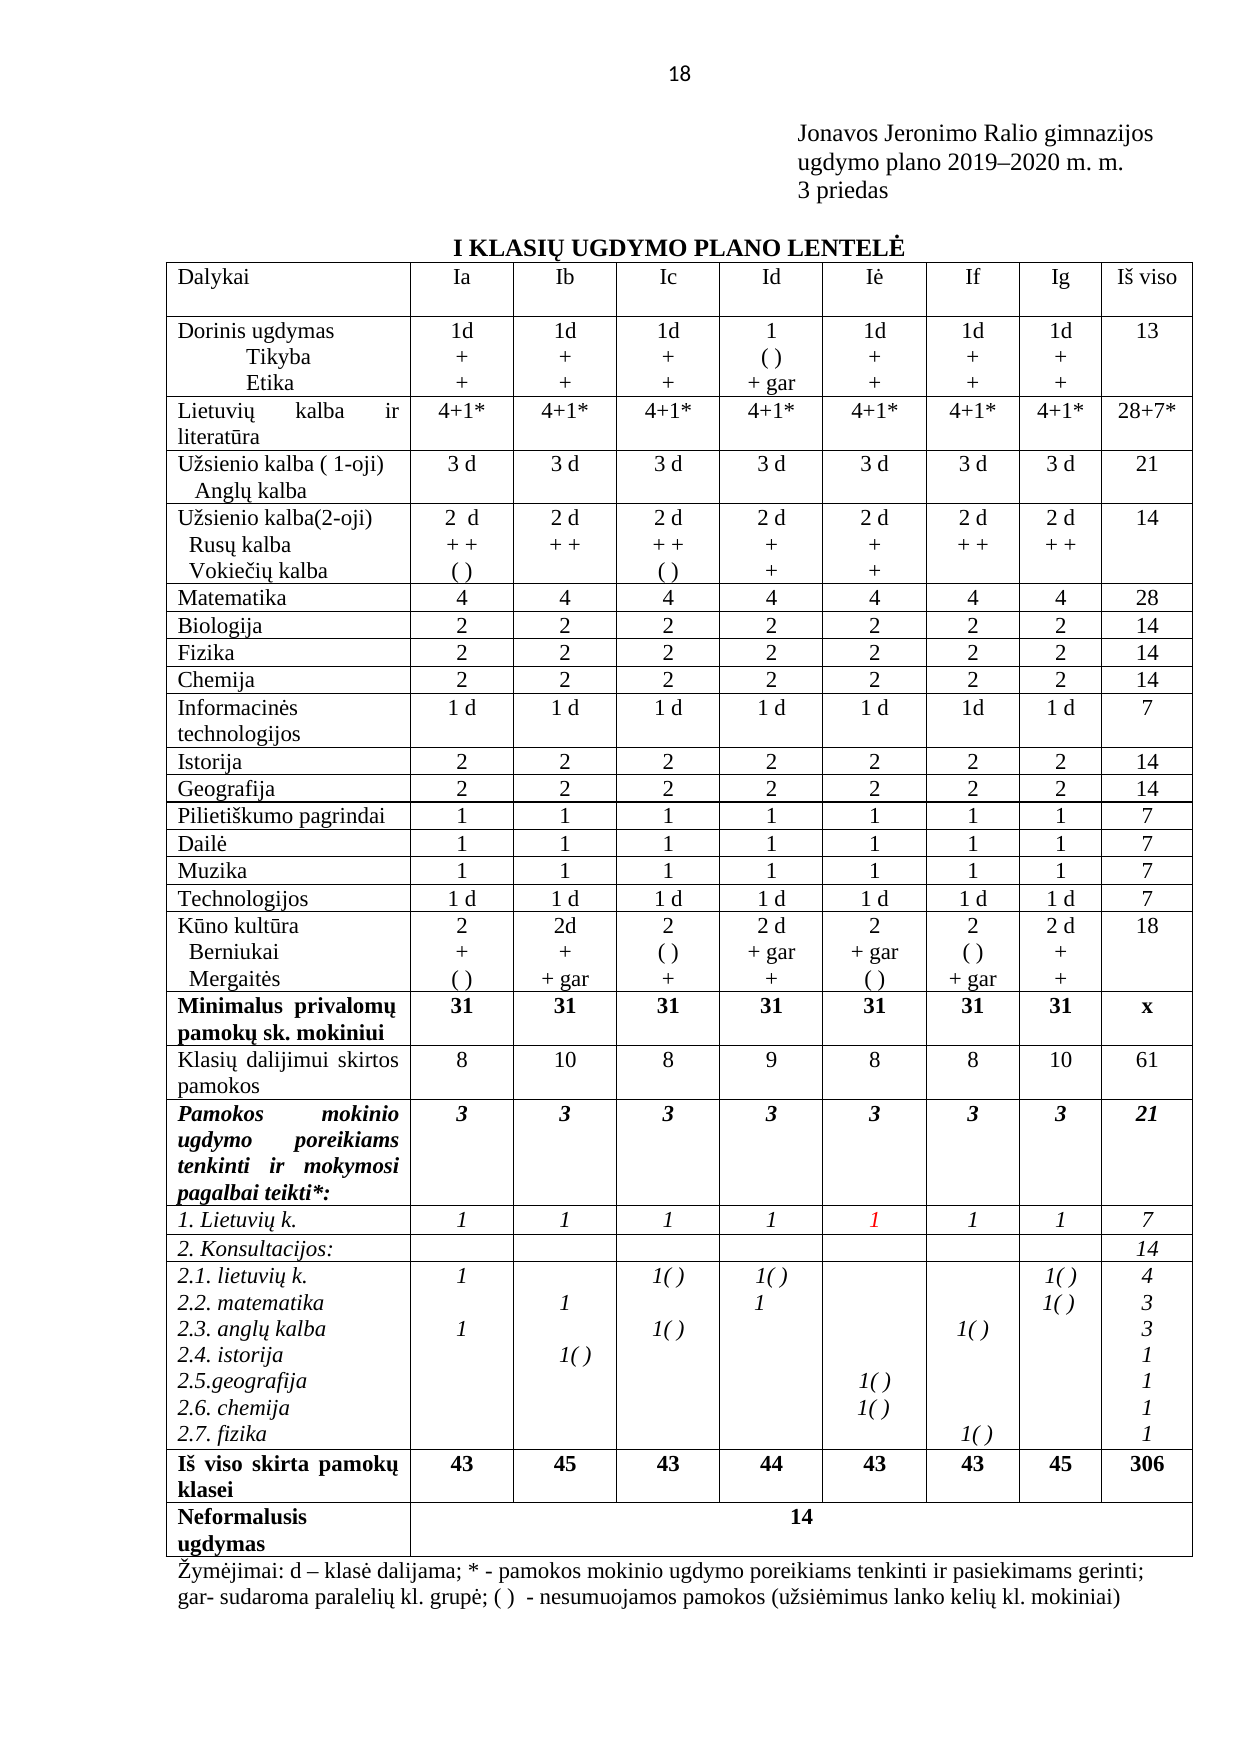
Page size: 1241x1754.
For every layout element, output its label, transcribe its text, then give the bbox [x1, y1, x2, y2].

table_cell Minimalus privalomų pamokų sk. mokiniui [167, 992, 410, 1045]
table_cell 2 [514, 612, 616, 638]
table_cell 44 [720, 1450, 822, 1502]
table_cell 2 [720, 667, 822, 693]
table_cell 4 [1020, 584, 1101, 611]
table_cell 1 [617, 803, 719, 829]
table_cell 1( ) 1( ) [823, 1262, 926, 1448]
table_cell 2 [1020, 667, 1101, 693]
table_cell 14 [1102, 504, 1192, 583]
text 3 priedas [797, 176, 1181, 204]
table_cell 3 d [411, 451, 513, 503]
table_cell 1 [411, 1206, 513, 1234]
table_cell Chemija [167, 667, 410, 693]
table_cell 1 [1020, 830, 1101, 856]
table_cell 3 [411, 1100, 513, 1205]
table_cell 4 [823, 584, 926, 611]
table_cell 3 d [514, 451, 616, 503]
table_cell 4 [927, 584, 1019, 611]
table_cell 2 d + + ( ) [411, 504, 513, 583]
table_cell 1 [823, 830, 926, 856]
table_cell Dailė [167, 830, 410, 856]
table_cell 4 3 3 1 1 1 1 [1102, 1262, 1192, 1448]
table_cell Užsienio kalba ( 1-oji) Anglų kalba [167, 451, 410, 503]
table_cell Neformalusis ugdymas [167, 1503, 410, 1556]
table_header Iė [823, 263, 926, 316]
table_cell 4+1* [720, 397, 822, 449]
table_cell Klasių dalijimui skirtos pamokos [167, 1046, 410, 1099]
table_cell Istorija [167, 748, 410, 774]
table_cell 1d + + [823, 317, 926, 396]
table_cell 31 [927, 992, 1019, 1045]
table_cell 2 [823, 612, 926, 638]
table_cell 1 d [411, 885, 513, 911]
table_cell 1 [617, 857, 719, 884]
table_cell 2 [411, 748, 513, 774]
table_header Ig [1020, 263, 1101, 316]
table_cell 2 [927, 612, 1019, 638]
table_cell 2 [1020, 639, 1101, 666]
table_cell 1 [1020, 857, 1101, 884]
table_cell Iš viso skirta pamokų klasei [167, 1450, 410, 1502]
table_cell 31 [411, 992, 513, 1045]
table_cell 4+1* [823, 397, 926, 449]
table_cell 1 [617, 830, 719, 856]
table_cell 1 [1020, 1206, 1101, 1234]
table_cell 1 d [823, 694, 926, 747]
table_cell 14 [1102, 639, 1192, 666]
table_cell 2 [617, 667, 719, 693]
table_cell 2 + ( ) [411, 912, 513, 991]
table_header Ic [617, 263, 719, 316]
table_cell 1d + + [1020, 317, 1101, 396]
table_cell 2 [514, 775, 616, 801]
table_cell Fizika [167, 639, 410, 666]
table_cell 1d + + [514, 317, 616, 396]
table_cell 1 d [1020, 694, 1101, 747]
table_cell 2 [514, 667, 616, 693]
table_cell 1 d [720, 694, 822, 747]
table_cell 28+7* [1102, 397, 1192, 449]
table_cell 1 d [411, 694, 513, 747]
table_cell 2 d + + [720, 504, 822, 583]
table_cell 1 [927, 857, 1019, 884]
table_cell 1 d [514, 694, 616, 747]
table_cell 2 d + gar + [720, 912, 822, 991]
table_cell 2 [514, 748, 616, 774]
table_cell 2 [823, 639, 926, 666]
table_cell 2 [1020, 748, 1101, 774]
table_cell 14 [1102, 667, 1192, 693]
table_cell 1 d [514, 885, 616, 911]
table_cell 1 [514, 1206, 616, 1234]
table_cell 2 [720, 775, 822, 801]
table_cell 8 [927, 1046, 1019, 1099]
table_cell 7 [1102, 803, 1192, 829]
table_cell 2 [411, 775, 513, 801]
table_cell 10 [514, 1046, 616, 1099]
table_cell 1 [617, 1206, 719, 1234]
table_cell 28 [1102, 584, 1192, 611]
table_cell 10 [1020, 1046, 1101, 1099]
table_cell Kūno kultūra Berniukai Mergaitės [167, 912, 410, 991]
table_cell 8 [823, 1046, 926, 1099]
table_cell 4+1* [927, 397, 1019, 449]
table_cell 2 [720, 612, 822, 638]
table_cell 1 [411, 830, 513, 856]
table_cell 1 [927, 830, 1019, 856]
table_cell Informacinės technologijos [167, 694, 410, 747]
table_cell Pamokos mokinio ugdymo poreikiams tenkinti ir mokymosi pagalbai teikti*: [167, 1100, 410, 1205]
table_cell 3 [823, 1100, 926, 1205]
table_cell 1( ) 1( ) [617, 1262, 719, 1448]
table_cell 43 [823, 1450, 926, 1502]
table_cell 45 [514, 1450, 616, 1502]
table_cell 1 d [1020, 885, 1101, 911]
table_cell 4+1* [617, 397, 719, 449]
table_header If [927, 263, 1019, 316]
table_cell 1 d [927, 885, 1019, 911]
table_cell 2 [823, 775, 926, 801]
table_cell 2 [720, 639, 822, 666]
table_cell 31 [1020, 992, 1101, 1045]
table_cell 2 [720, 748, 822, 774]
table_header Iš viso [1102, 263, 1192, 316]
table_cell [411, 1235, 513, 1261]
table_cell 2 ( ) + gar [927, 912, 1019, 991]
table_cell 14 [1102, 1235, 1192, 1261]
table_cell Užsienio kalba(2-oji) Rusų kalba Vokiečių kalba [167, 504, 410, 583]
table_cell 2 d + + [1020, 504, 1101, 583]
table_cell 1. Lietuvių k. [167, 1206, 410, 1234]
table_cell 1( ) 1( ) [927, 1262, 1019, 1448]
table_cell 2 d + + ( ) [617, 504, 719, 583]
table_cell 7 [1102, 694, 1192, 747]
table_cell 2 + gar ( ) [823, 912, 926, 991]
table_cell 9 [720, 1046, 822, 1099]
table_cell 1d [927, 694, 1019, 747]
table_cell 14 [411, 1503, 1192, 1556]
table_cell 2 d + + [927, 504, 1019, 583]
table_cell Technologijos [167, 885, 410, 911]
table_cell [1020, 1235, 1101, 1261]
table_cell 4+1* [514, 397, 616, 449]
table_cell 2 [617, 775, 719, 801]
table_cell 3 d [1020, 451, 1101, 503]
table_cell 1( ) 1( ) [1020, 1262, 1101, 1448]
table_header Ib [514, 263, 616, 316]
table_cell 1 [514, 830, 616, 856]
text Žymėjimai: d – klasė dalijama; * - pamokos mokinio ugdymo poreikiams tenkinti ir pasiekimams gerinti; gar- sudaroma paralelių kl. grupė; ( ) - nesumuojamos pamokos (užsiėmimus lanko kelių kl. mokiniai) [177, 1557, 1181, 1610]
table_cell 1 [927, 1206, 1019, 1234]
table_cell 2 [823, 748, 926, 774]
table_cell 1 [720, 830, 822, 856]
table_cell 3 [927, 1100, 1019, 1205]
table_cell 306 [1102, 1450, 1192, 1502]
table_cell Biologija [167, 612, 410, 638]
text I KLASIŲ UGDYMO PLANO LENTELĖ [177, 233, 1181, 262]
table_cell 1 d [823, 885, 926, 911]
table_cell 2 d + + [514, 504, 616, 583]
table_cell 14 [1102, 612, 1192, 638]
table_cell 14 [1102, 775, 1192, 801]
table_cell 3 [514, 1100, 616, 1205]
table_cell 4+1* [1020, 397, 1101, 449]
table_cell 1 [720, 1206, 822, 1234]
table_cell 1 1 [411, 1262, 513, 1448]
table_cell Dorinis ugdymas Tikyba Etika [167, 317, 410, 396]
table_cell 2 [1020, 612, 1101, 638]
table_cell [823, 1235, 926, 1261]
table_cell 18 [1102, 912, 1192, 991]
table_cell 1 [823, 857, 926, 884]
table_cell 3 [720, 1100, 822, 1205]
table_cell 4 [514, 584, 616, 611]
table_cell 3 d [823, 451, 926, 503]
table_cell 1d + + [411, 317, 513, 396]
table_cell Geografija [167, 775, 410, 801]
table_cell 1 [514, 857, 616, 884]
table_cell 7 [1102, 885, 1192, 911]
table_cell 1 d [720, 885, 822, 911]
table_cell 1 [720, 803, 822, 829]
table_cell [927, 1235, 1019, 1261]
table_header Ia [411, 263, 513, 316]
table_cell 31 [720, 992, 822, 1045]
table_cell 2.1. lietuvių k. 2.2. matematika 2.3. anglų kalba 2.4. istorija 2.5.geografija 2.6. chemija 2.7. fizika [167, 1262, 410, 1448]
table_cell 1d + + [927, 317, 1019, 396]
table_cell 13 [1102, 317, 1192, 396]
table_cell 21 [1102, 1100, 1192, 1205]
table_cell 3 [617, 1100, 719, 1205]
table_cell 4+1* [411, 397, 513, 449]
table_cell 3 d [927, 451, 1019, 503]
table_cell 45 [1020, 1450, 1101, 1502]
table_cell 4 [411, 584, 513, 611]
table_cell 7 [1102, 830, 1192, 856]
table_cell 3 d [617, 451, 719, 503]
table_cell 1( ) 1 [720, 1262, 822, 1448]
table_cell 1 ( ) + gar [720, 317, 822, 396]
table_cell 2 [927, 639, 1019, 666]
table_cell 2 [823, 667, 926, 693]
table_cell 2 [1020, 775, 1101, 801]
table_cell x [1102, 992, 1192, 1045]
table_cell 2 ( ) + [617, 912, 719, 991]
table_cell 8 [411, 1046, 513, 1099]
table_cell 2 [617, 612, 719, 638]
table_cell 2 [927, 667, 1019, 693]
table_cell 1 d [617, 694, 719, 747]
table_cell 31 [617, 992, 719, 1045]
table_cell [720, 1235, 822, 1261]
table_cell Matematika [167, 584, 410, 611]
table_header Dalykai [167, 263, 410, 316]
table_cell 2 d + + [823, 504, 926, 583]
table_cell 1 [411, 803, 513, 829]
table_cell 43 [617, 1450, 719, 1502]
table_cell 14 [1102, 748, 1192, 774]
table_cell 8 [617, 1046, 719, 1099]
table_cell 2 d + + [1020, 912, 1101, 991]
table_cell 1 [823, 803, 926, 829]
table_cell 4 [617, 584, 719, 611]
table_cell 1 [720, 857, 822, 884]
table_cell [514, 1235, 616, 1261]
table_cell 2 [927, 748, 1019, 774]
table_cell 21 [1102, 451, 1192, 503]
table_cell 31 [514, 992, 616, 1045]
table_cell 2 [411, 612, 513, 638]
table_cell 31 [823, 992, 926, 1045]
table_cell 2 [514, 639, 616, 666]
table_cell 4 [720, 584, 822, 611]
table_header Id [720, 263, 822, 316]
table_cell 1 d [617, 885, 719, 911]
table_cell 1 [823, 1206, 926, 1234]
table_cell 2d + + gar [514, 912, 616, 991]
text Jonavos Jeronimo Ralio gimnazijos ugdymo plano 2019–2020 m. m. [797, 118, 1181, 176]
table_cell 2 [411, 639, 513, 666]
table_cell 2. Konsultacijos: [167, 1235, 410, 1261]
table_cell 43 [411, 1450, 513, 1502]
table_cell 1 1( ) [514, 1262, 616, 1448]
table_cell 1 [1020, 803, 1101, 829]
table_cell 2 [617, 639, 719, 666]
table_cell 2 [411, 667, 513, 693]
table_cell Pilietiškumo pagrindai [167, 803, 410, 829]
table_cell 2 [927, 775, 1019, 801]
table_cell 1 [514, 803, 616, 829]
table_cell 3 d [720, 451, 822, 503]
table_cell Muzika [167, 857, 410, 884]
table_cell 1 [411, 857, 513, 884]
table_cell 7 [1102, 857, 1192, 884]
table_cell 1d + + [617, 317, 719, 396]
table_cell 2 [617, 748, 719, 774]
table_cell 7 [1102, 1206, 1192, 1234]
table_cell 43 [927, 1450, 1019, 1502]
table_cell 61 [1102, 1046, 1192, 1099]
table_cell [617, 1235, 719, 1261]
table_cell Lietuvių kalba ir literatūra [167, 397, 410, 449]
table_cell 3 [1020, 1100, 1101, 1205]
table_cell 1 [927, 803, 1019, 829]
